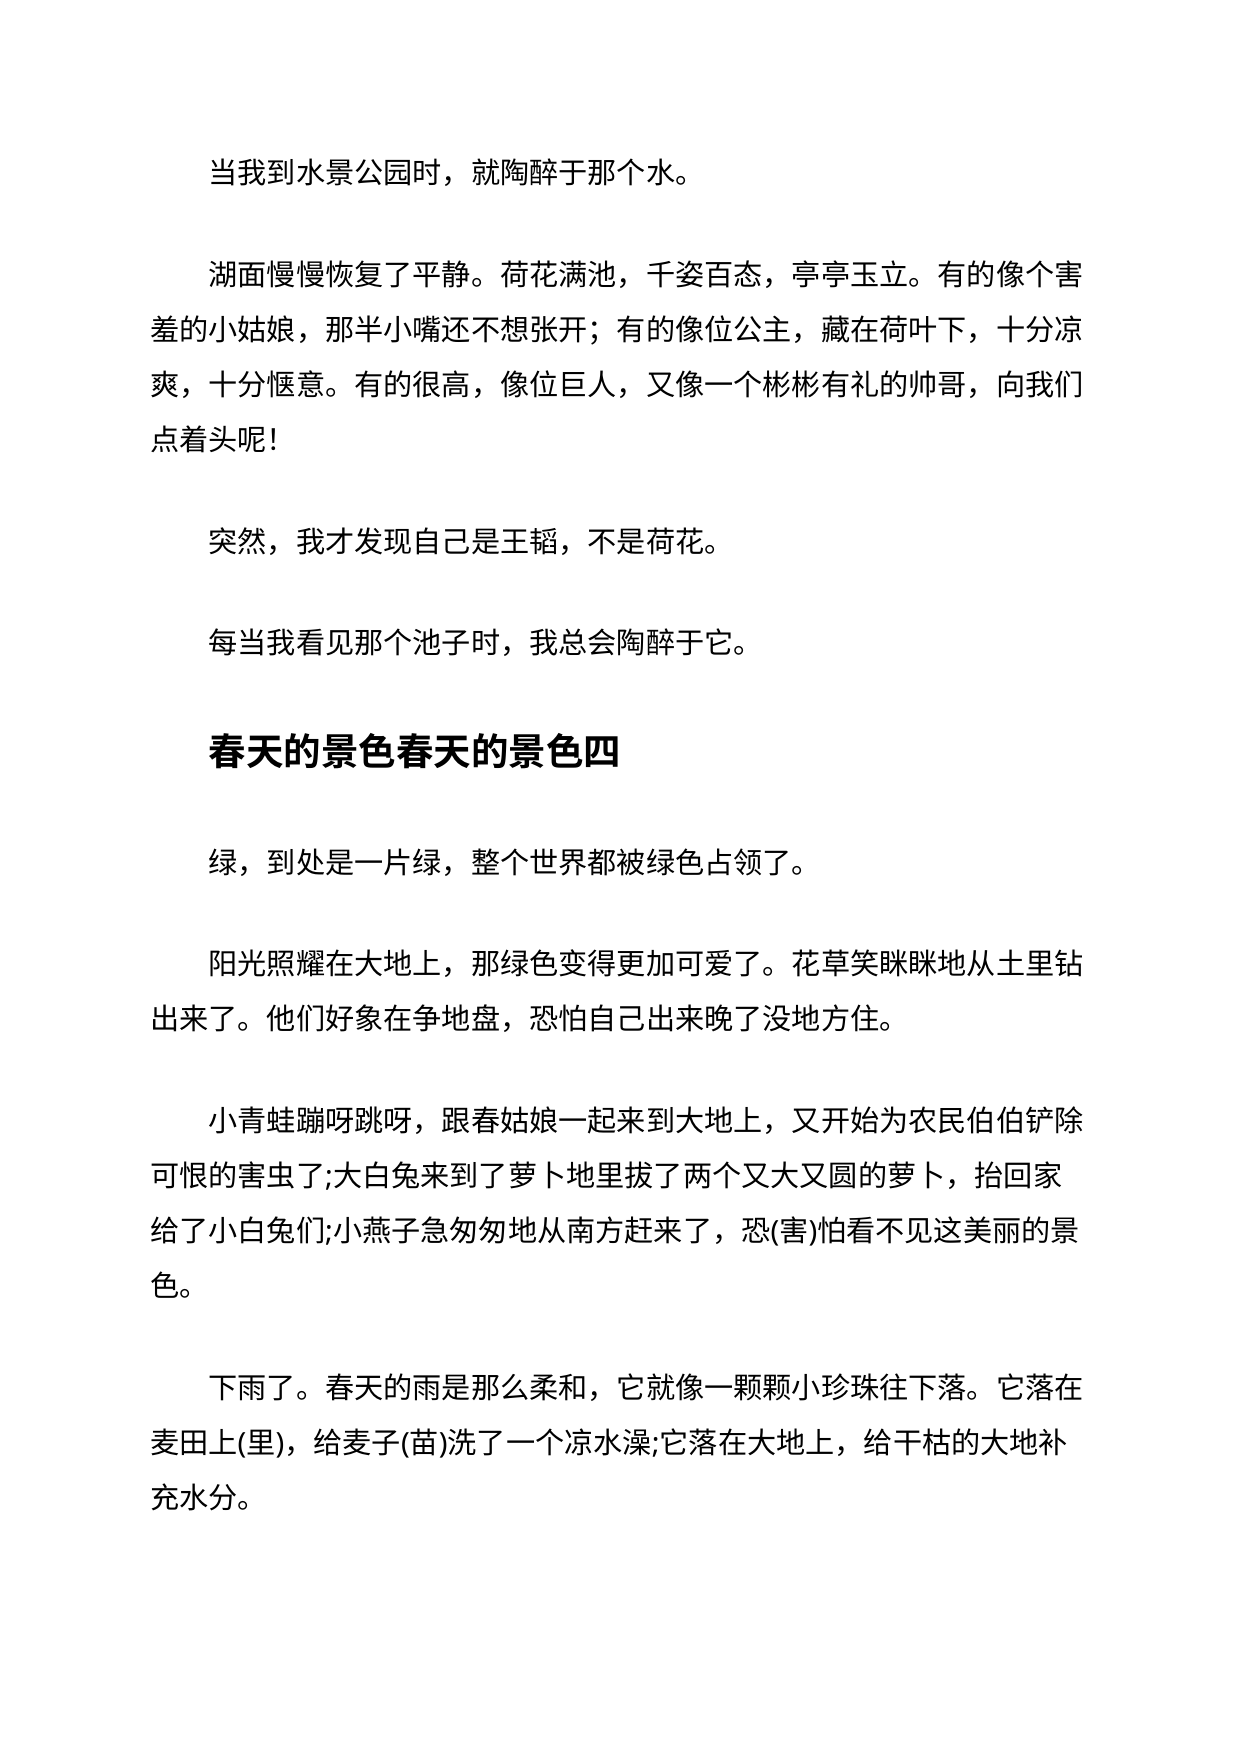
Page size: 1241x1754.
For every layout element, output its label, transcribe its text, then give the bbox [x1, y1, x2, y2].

text 下雨了。春天的雨是那么柔和，它就像一颗颗小珍珠往下落。它落在麦田上(里)，给麦子(苗)洗了一个凉水澡;它落在大地上，给干枯的大地补充水分。 [150, 1364, 1090, 1516]
text 每当我看见那个池子时，我总会陶醉于它。 [150, 620, 1090, 662]
text 突然，我才发现自己是王韬，不是荷花。 [150, 518, 1090, 561]
text 阳光照耀在大地上，那绿色变得更加可爱了。花草笑眯眯地从土里钻出来了。他们好象在争地盘，恐怕自己出来晚了没地方住。 [150, 941, 1090, 1038]
text 小青蛙蹦呀跳呀，跟春姑娘一起来到大地上，又开始为农民伯伯铲除可恨的害虫了;大白兔来到了萝卜地里拔了两个又大又圆的萝卜，抬回家给了小白兔们;小燕子急匆匆地从南方赶来了，恐(害)怕看不见这美丽的景色。 [150, 1098, 1090, 1305]
text 春天的景色春天的景色四 [150, 722, 1090, 776]
text 当我到水景公园时，就陶醉于那个水。 [150, 150, 1090, 192]
text 绿，到处是一片绿，整个世界都被绿色占领了。 [150, 839, 1090, 881]
text 湖面慢慢恢复了平静。荷花满池，千姿百态，亭亭玉立。有的像个害羞的小姑娘，那半小嘴还不想张开；有的像位公主，藏在荷叶下，十分凉爽，十分惬意。有的很高，像位巨人，又像一个彬彬有礼的帅哥，向我们点着头呢！ [150, 252, 1090, 459]
